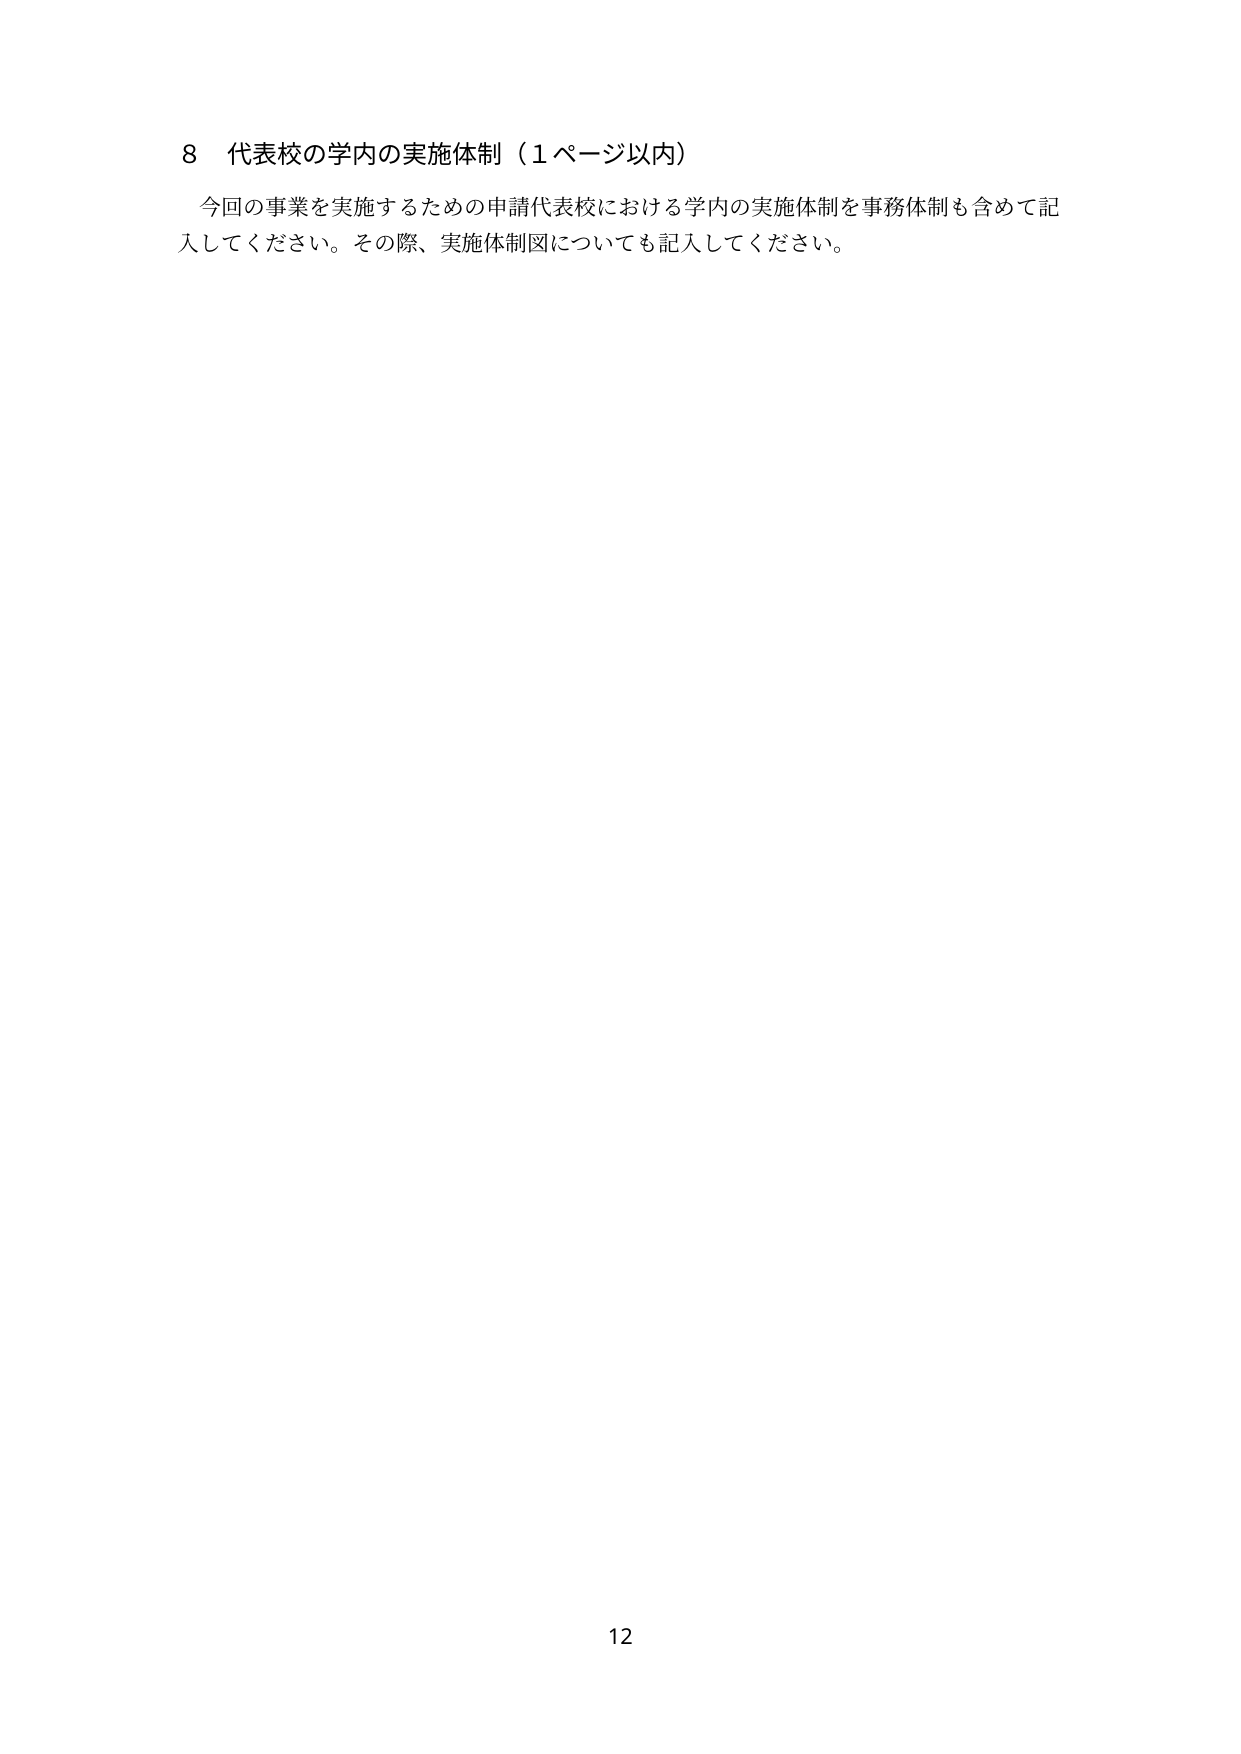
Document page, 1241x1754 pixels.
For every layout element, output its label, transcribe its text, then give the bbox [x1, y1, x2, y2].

text ８ 代表校の学内の実施体制（１ページ以内） [177, 118, 1063, 189]
text 今回の事業を実施するための申請代表校における学内の実施体制を事務体制も含めて記入してください。その際、実施体制図についても記入してください。 [177, 189, 1063, 260]
